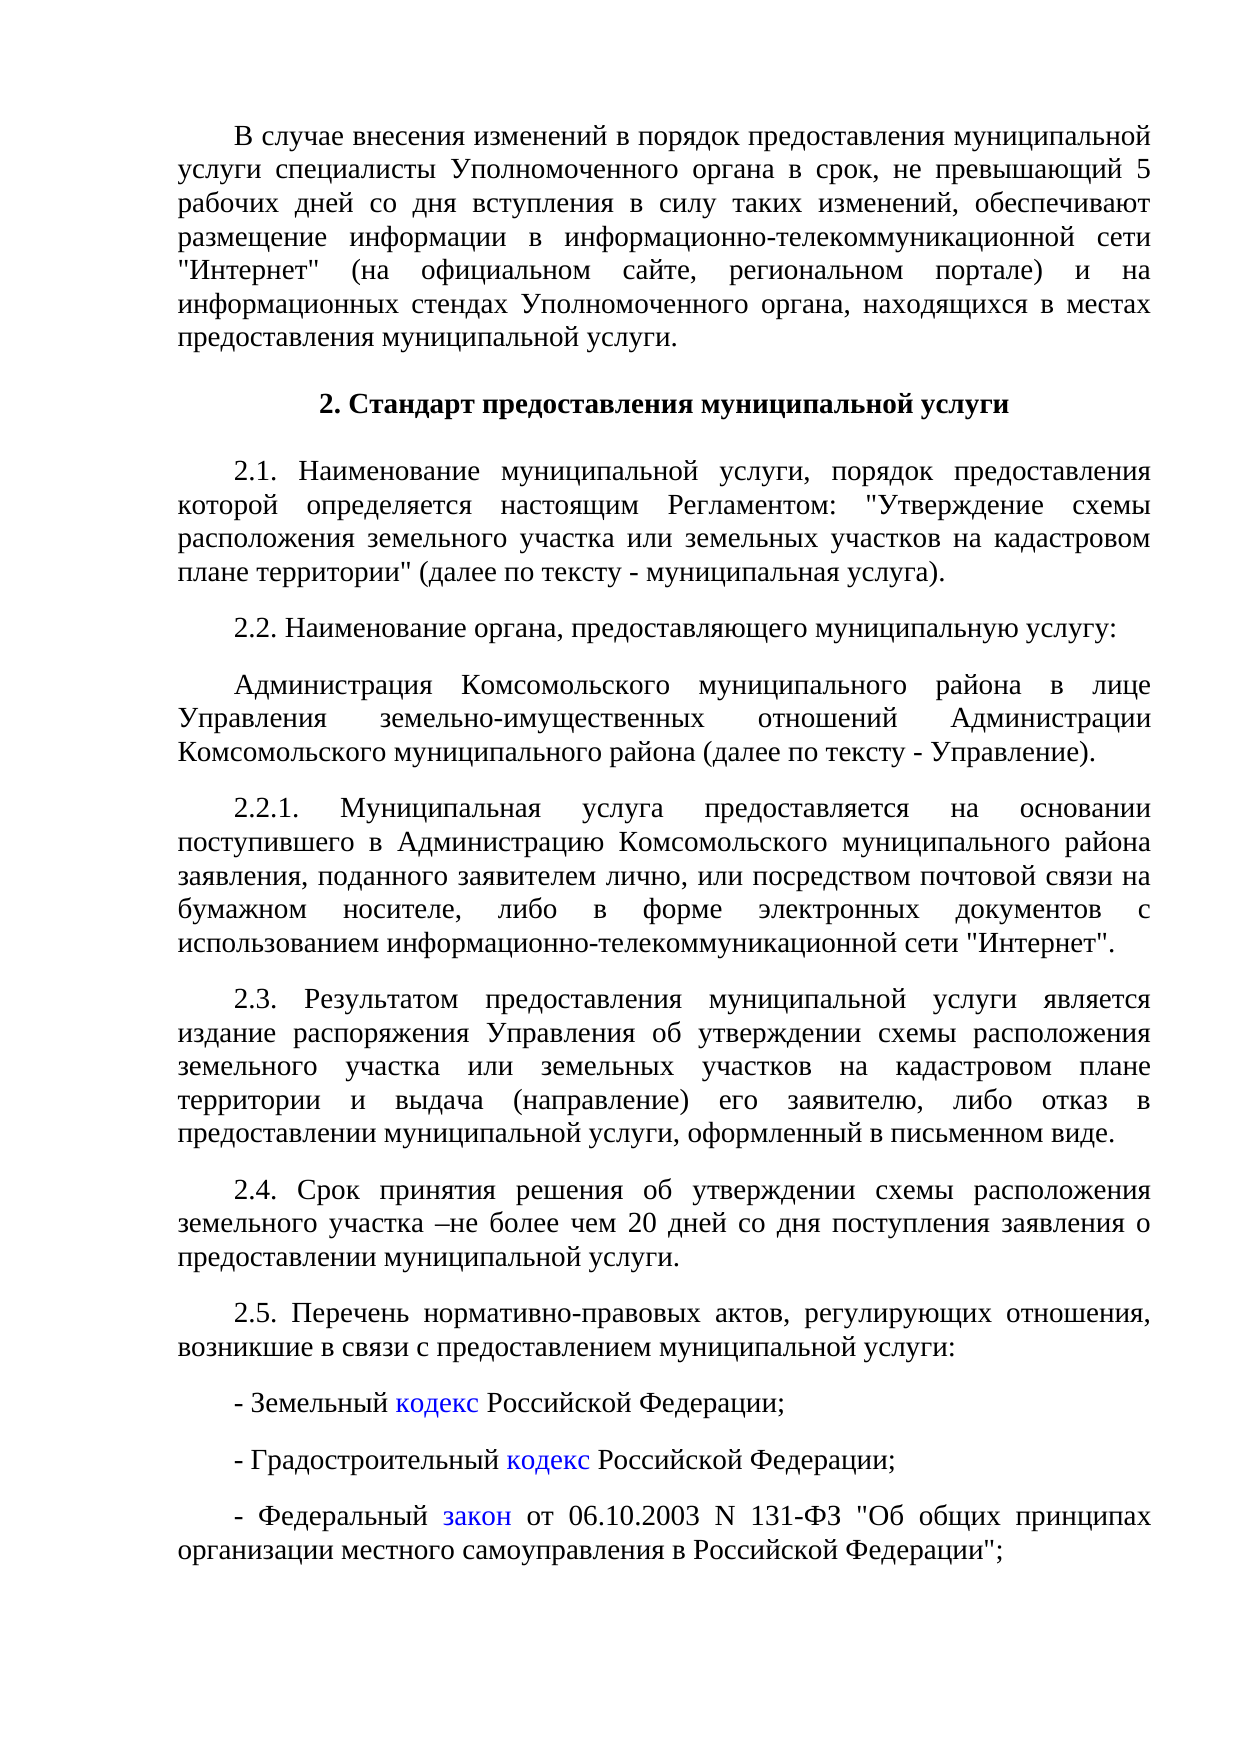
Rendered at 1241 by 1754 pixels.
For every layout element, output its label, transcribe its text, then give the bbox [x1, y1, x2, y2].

text В случае внесения изменений в порядок предоставления муниципальной услуги специалисты Уполномоченного органа в срок, не превышающий 5 рабочих дней со дня вступления в силу таких изменений, обеспечивают размещение информации в информационно-телекоммуникационной сети "Интернет" (на официальном сайте, региональном портале) и на информационных стендах Уполномоченного органа, находящихся в местах предоставления муниципальной услуги. [177, 118, 1152, 353]
text 2.4. Срок принятия решения об утверждении схемы расположения земельного участка –не более чем 20 дней со дня поступления заявления о предоставлении муниципальной услуги. [177, 1172, 1152, 1272]
text - Федеральный закон от 06.10.2003 N 131-ФЗ "Об общих принципах организации местного самоуправления в Российской Федерации"; [177, 1498, 1152, 1565]
text 2.3. Результатом предоставления муниципальной услуги является издание распоряжения Управления об утверждении схемы расположения земельного участка или земельных участков на кадастровом плане территории и выдача (направление) его заявителю, либо отказ в предоставлении муниципальной услуги, оформленный в письменном виде. [177, 981, 1152, 1149]
text 2.2.1. Муниципальная услуга предоставляется на основании поступившего в Администрацию Комсомольского муниципального района заявления, поданного заявителем лично, или посредством почтовой связи на бумажном носителе, либо в форме электронных документов с использованием информационно-телекоммуникационной сети "Интернет". [177, 791, 1152, 958]
text Администрация Комсомольского муниципального района в лице Управления земельно-имущественных отношений Администрации Комсомольского муниципального района (далее по тексту - Управление). [177, 667, 1152, 768]
text - Градостроительный кодекс Российской Федерации; [177, 1442, 1152, 1475]
text 2.2. Наименование органа, предоставляющего муниципальную услугу: [177, 611, 1152, 644]
text 2.5. Перечень нормативно-правовых актов, регулирующих отношения, возникшие в связи с предоставлением муниципальной услуги: [177, 1295, 1152, 1362]
text - Земельный кодекс Российской Федерации; [177, 1385, 1152, 1419]
title 2. Стандарт предоставления муниципальной услуги [177, 386, 1152, 420]
text 2.1. Наименование муниципальной услуги, порядок предоставления которой определяется настоящим Регламентом: "Утверждение схемы расположения земельного участка или земельных участков на кадастровом плане территории" (далее по тексту - муниципальная услуга). [177, 453, 1152, 588]
